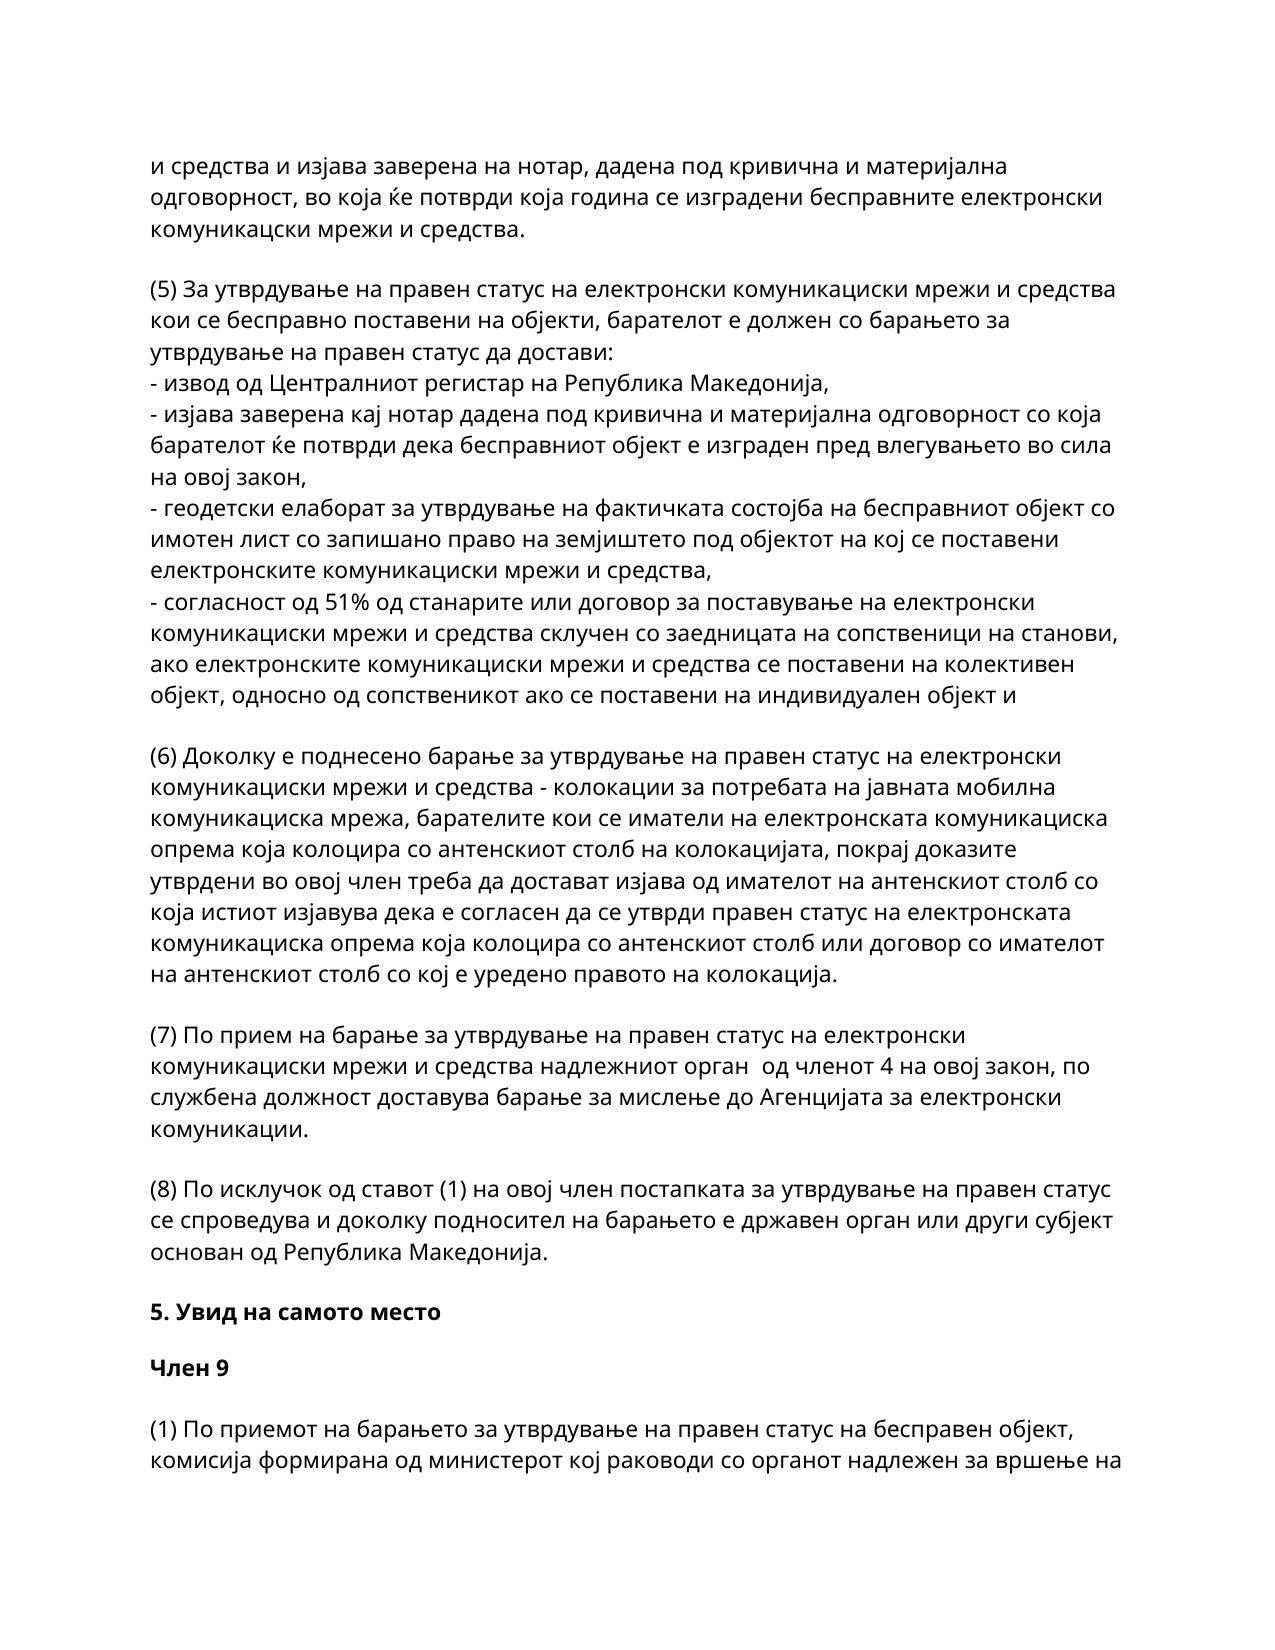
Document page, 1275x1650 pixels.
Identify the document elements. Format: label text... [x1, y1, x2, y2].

text (7) По прием на барање за утврдување на правен статус на електронски комуникациски мрежи и средства надлежниот орган од членот 4 на овој закон, по службена должност доставува барање за мислење до Агенцијата за електронски комуникации. [150, 1019, 1125, 1144]
text Член 9 [150, 1352, 1125, 1383]
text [150, 1412, 1125, 1475]
text (6) Доколку е поднесено барање за утврдување на правен статус на електронски комуникациски мрежи и средства - колокации за потребата на јавната мобилна комуникациска мрежа, барателите кои се иматели на електронската комуникациска опрема која колоцира со антенскиот столб на колокацијата, покрај доказите утврдени во овој член треба да достават изјава од имателот на антенскиот столб со која истиот изјавува дека е согласен да се утврди правен статус на електронската комуникациска опрема која колоцира со антенскиот столб или договор со имателот на антенскиот столб со кој е уредено правото на колокација. [150, 739, 1125, 989]
text 5. Увид на самото место [150, 1296, 1125, 1327]
text (8) По исклучок од ставот (1) на овој член постапката за утврдување на правен статус се спроведува и доколку подносител на барањето е државен орган или други субјект основан од Република Македонија. [150, 1173, 1125, 1267]
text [150, 150, 1125, 244]
text (5) За утврдување на правен статус на електронски комуникациски мрежи и средства кои се бесправно поставени на објекти, барателот е должен со барањето за утврдување на правен статус да достави: - извод од Централниот регистар на Република Македонија, - изјава заверена кај нотар дадена под кривична и материјална одговорност со која барателот ќе потврди дека бесправниот објект е изграден пред влегувањето во сила на овој закон, - геодетски елаборат за утврдување на фактичката состојба на бесправниот објект со имотен лист со запишано право на земјиштето под објектот на кој се поставени електронските комуникациски мрежи и средства, - согласност од 51% од станарите или договор за поставување на електронски комуникациски мрежи и средства склучен со заедницата на сопственици на станови, ако електронските комуникациски мрежи и средства се поставени на колективен објект, односно од сопственикот ако се поставени на индивидуален објект и [150, 273, 1125, 710]
